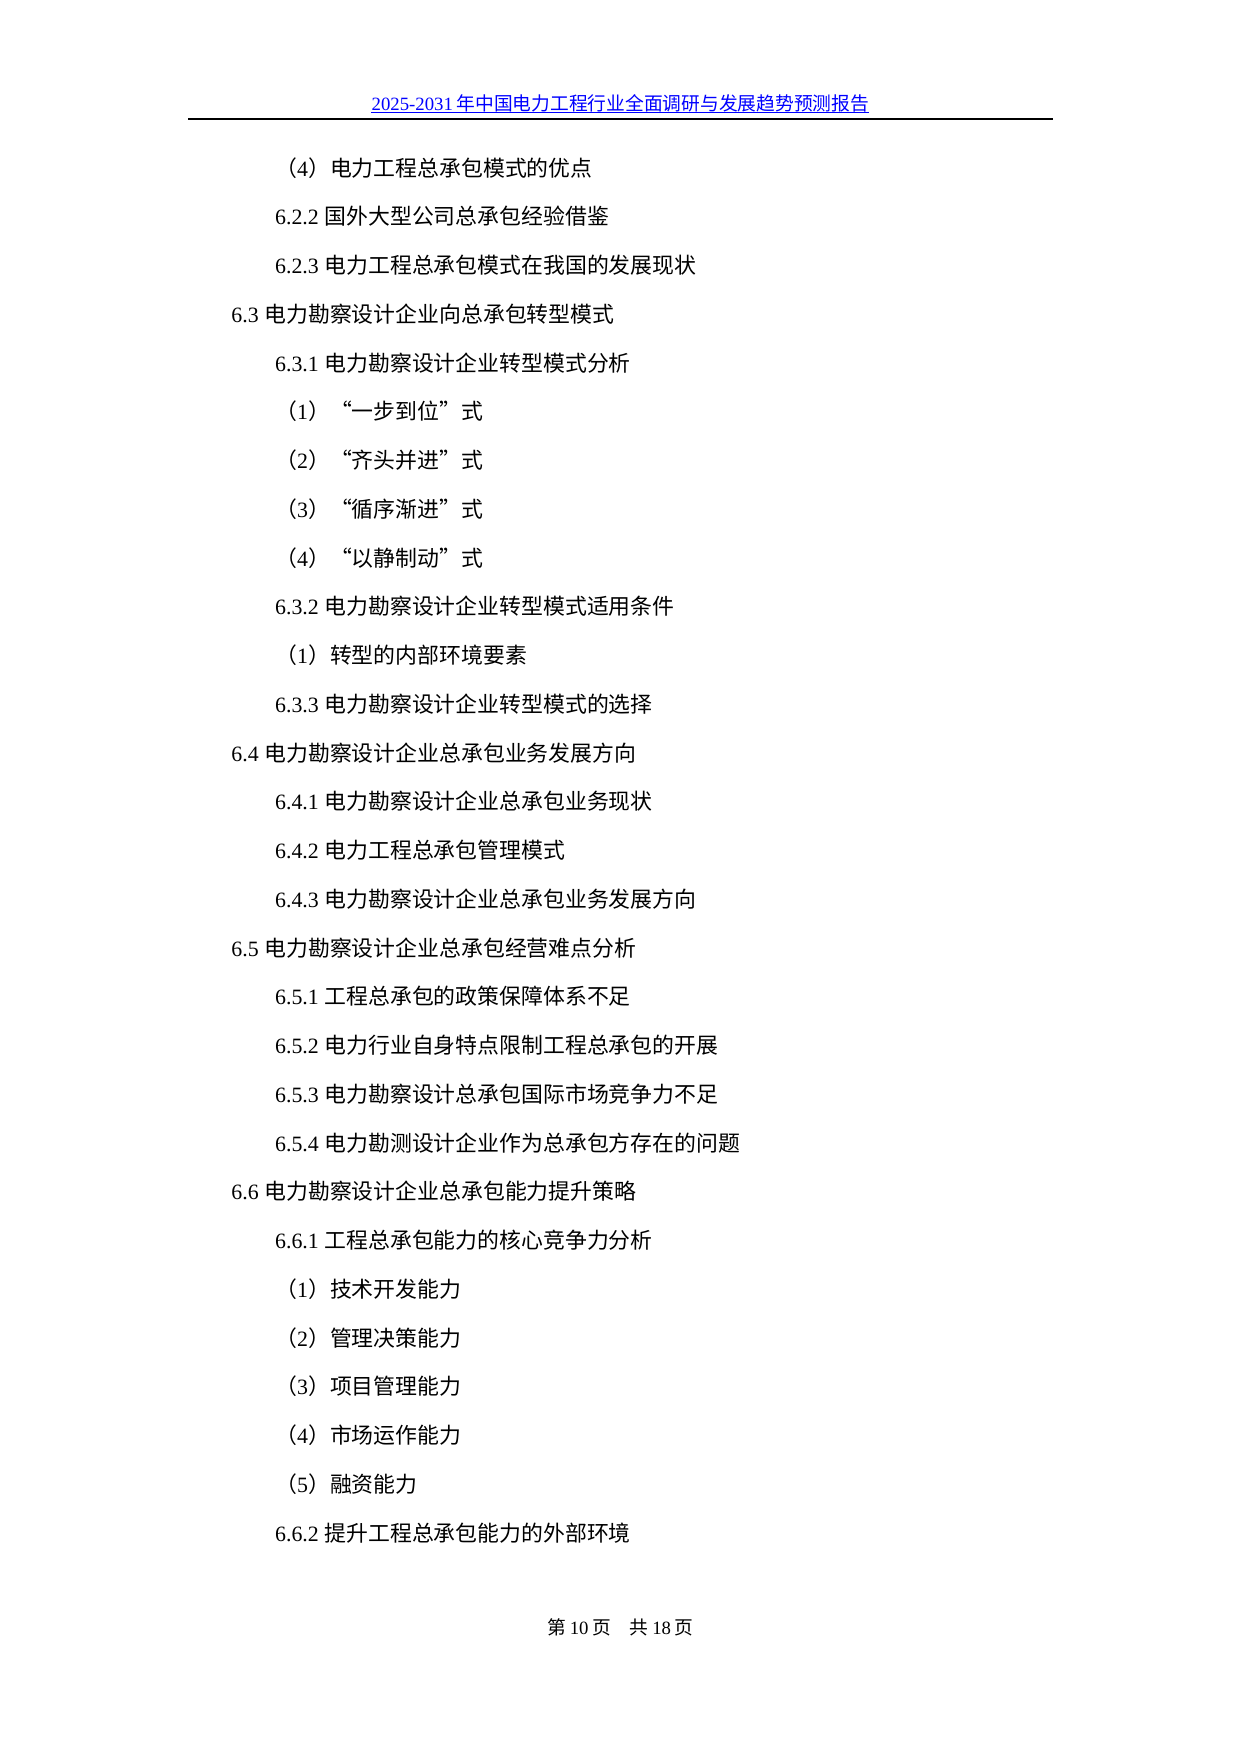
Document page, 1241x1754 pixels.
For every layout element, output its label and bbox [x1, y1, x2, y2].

text [187, 150, 1053, 1548]
